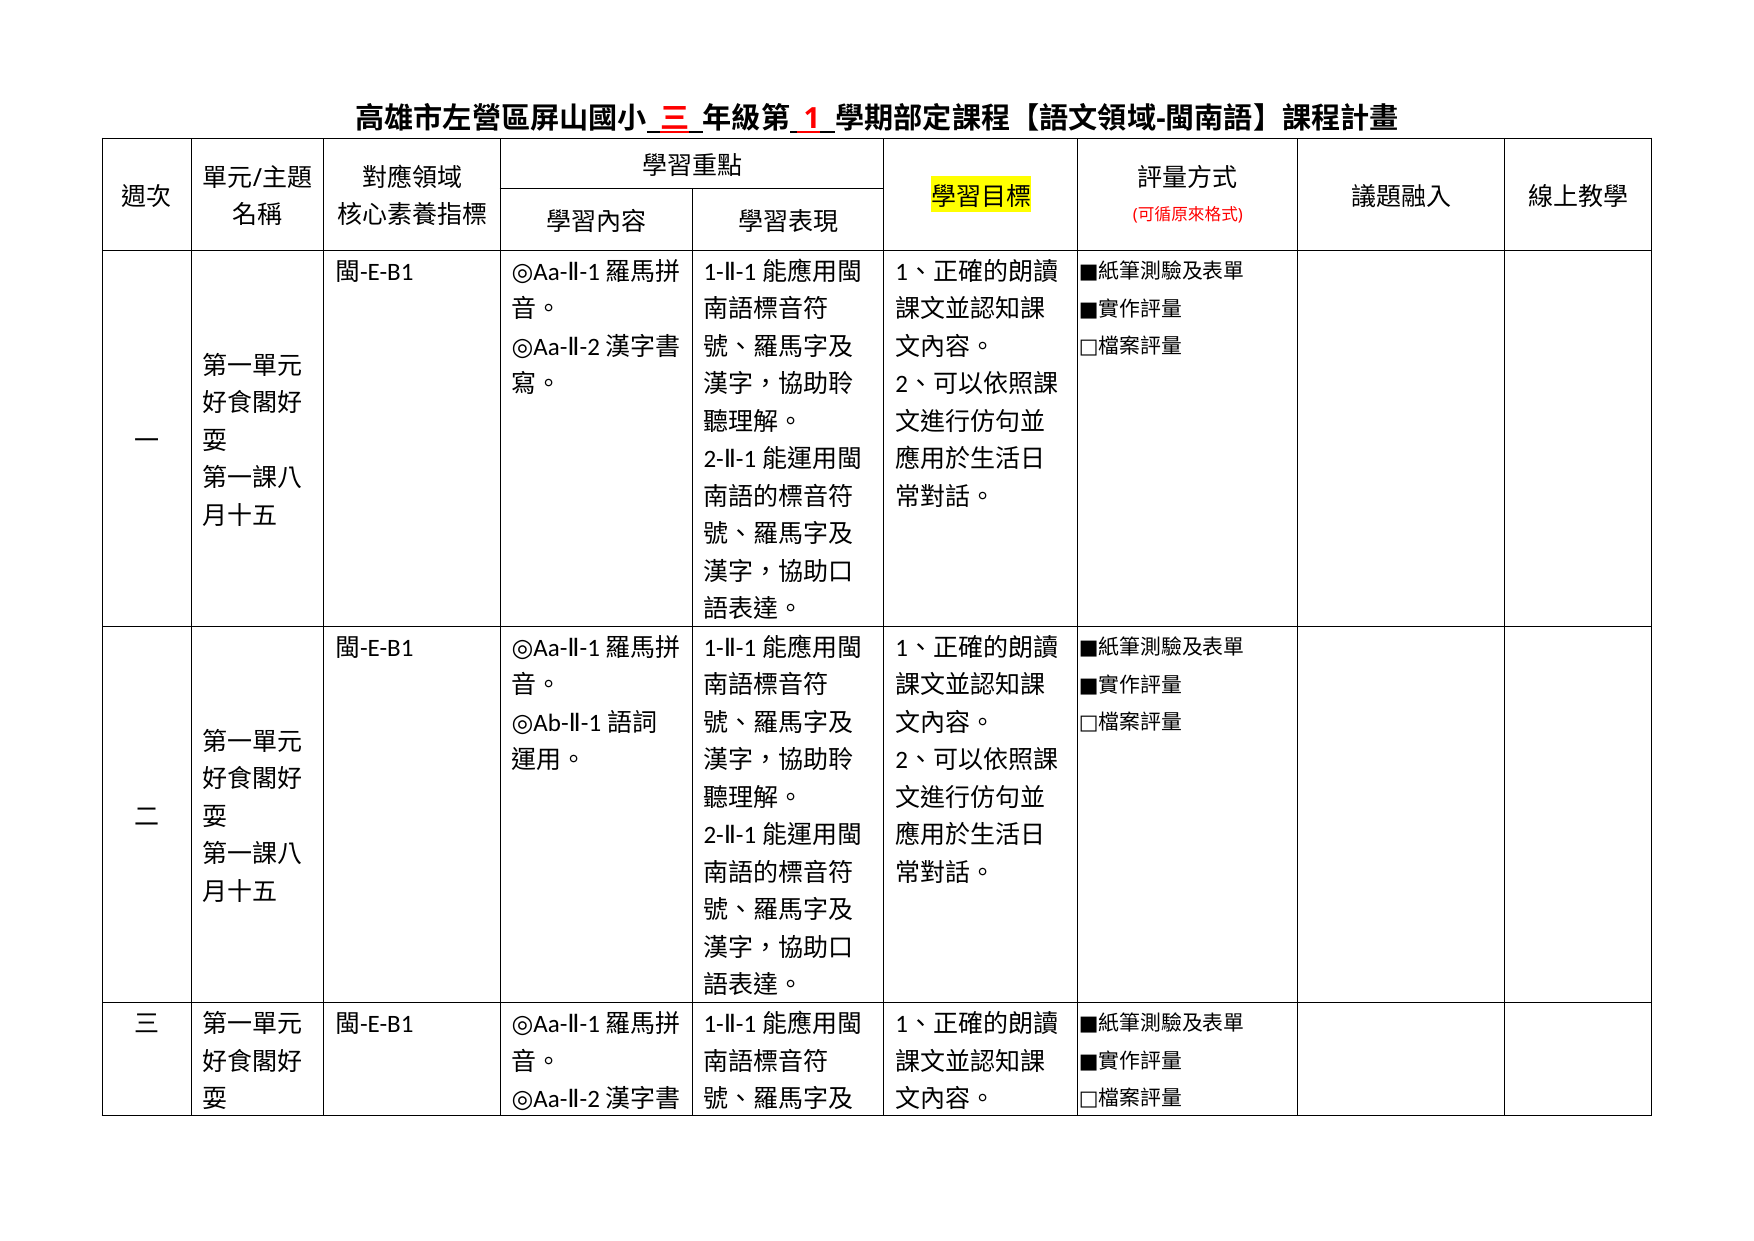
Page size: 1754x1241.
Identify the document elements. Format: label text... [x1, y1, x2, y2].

table_header 議題融入 [1298, 139, 1504, 250]
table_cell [1078, 1003, 1297, 1115]
table_cell 第一單元好食閣好耍 第一課八月十五 [192, 627, 323, 1002]
text 高雄市左營區屏山國小 三 年級第 1 學期部定課程【語文領域-閩南語】課程計畫 [106, 95, 1648, 137]
table_cell 閩-E-B1 [324, 627, 500, 1002]
table_cell [1505, 1003, 1651, 1115]
table_cell 1-Ⅱ-1 能應用閩南語標音符號、羅馬字及漢字，協助聆聽理解。 2-Ⅱ-1 能運用閩南語的標音符號、羅馬字及漢字，協助口語表達。 [693, 251, 883, 626]
table_cell 閩-E-B1 [324, 251, 500, 626]
table_header 學習重點 [501, 139, 883, 188]
table_header 線上教學 [1505, 139, 1651, 250]
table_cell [884, 1003, 1077, 1115]
table_cell 第一單元好食閣好耍 第一課八月十五 [192, 251, 323, 626]
table_cell 第一單元好食閣好耍 第一課八月十五 [192, 1003, 323, 1115]
table_cell 一 [103, 251, 191, 626]
table_cell [1298, 627, 1504, 1002]
table_cell 三 [103, 1003, 191, 1115]
table_cell [1298, 251, 1504, 626]
table_cell ■紙筆測驗及表單 ■實作評量 □檔案評量 [1078, 251, 1297, 626]
table_cell 1-Ⅱ-1 能應用閩南語標音符號、羅馬字及漢字，協助聆聽理解。 2-Ⅱ-1 能運用閩南語的標音符號、羅馬字及漢字，協助口語表達。 [693, 627, 883, 1002]
table_cell [1505, 251, 1651, 626]
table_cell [693, 1003, 883, 1115]
table_cell 二 [103, 627, 191, 1002]
table_cell 閩-E-B1 [324, 1003, 500, 1115]
table_cell [1298, 1003, 1504, 1115]
table_cell ■紙筆測驗及表單 ■實作評量 □檔案評量 [1078, 627, 1297, 1002]
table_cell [501, 1003, 692, 1115]
table_cell ◎Aa-Ⅱ-1 羅馬拼音。 ◎Ab-Ⅱ-1 語詞運用。 [501, 627, 692, 1002]
table_cell 學習內容 [501, 189, 692, 250]
table_cell 1、正確的朗讀課文並認知課文內容。 2、可以依照課文進行仿句並應用於生活日常對話。 [884, 627, 1077, 1002]
table_cell [1505, 627, 1651, 1002]
table_header 對應領域 核心素養指標 [324, 139, 500, 250]
table_header 週次 [103, 139, 191, 250]
table_header 評量方式 (可循原來格式) [1078, 139, 1297, 250]
table_cell 1、正確的朗讀課文並認知課文內容。 2、可以依照課文進行仿句並應用於生活日常對話。 [884, 251, 1077, 626]
table_header 單元/主題名稱 [192, 139, 323, 250]
table_header 學習目標 [884, 139, 1077, 250]
table_cell 學習表現 [693, 189, 883, 250]
table_cell ◎Aa-Ⅱ-1 羅馬拼音。 ◎Aa-Ⅱ-2 漢字書寫。 [501, 251, 692, 626]
